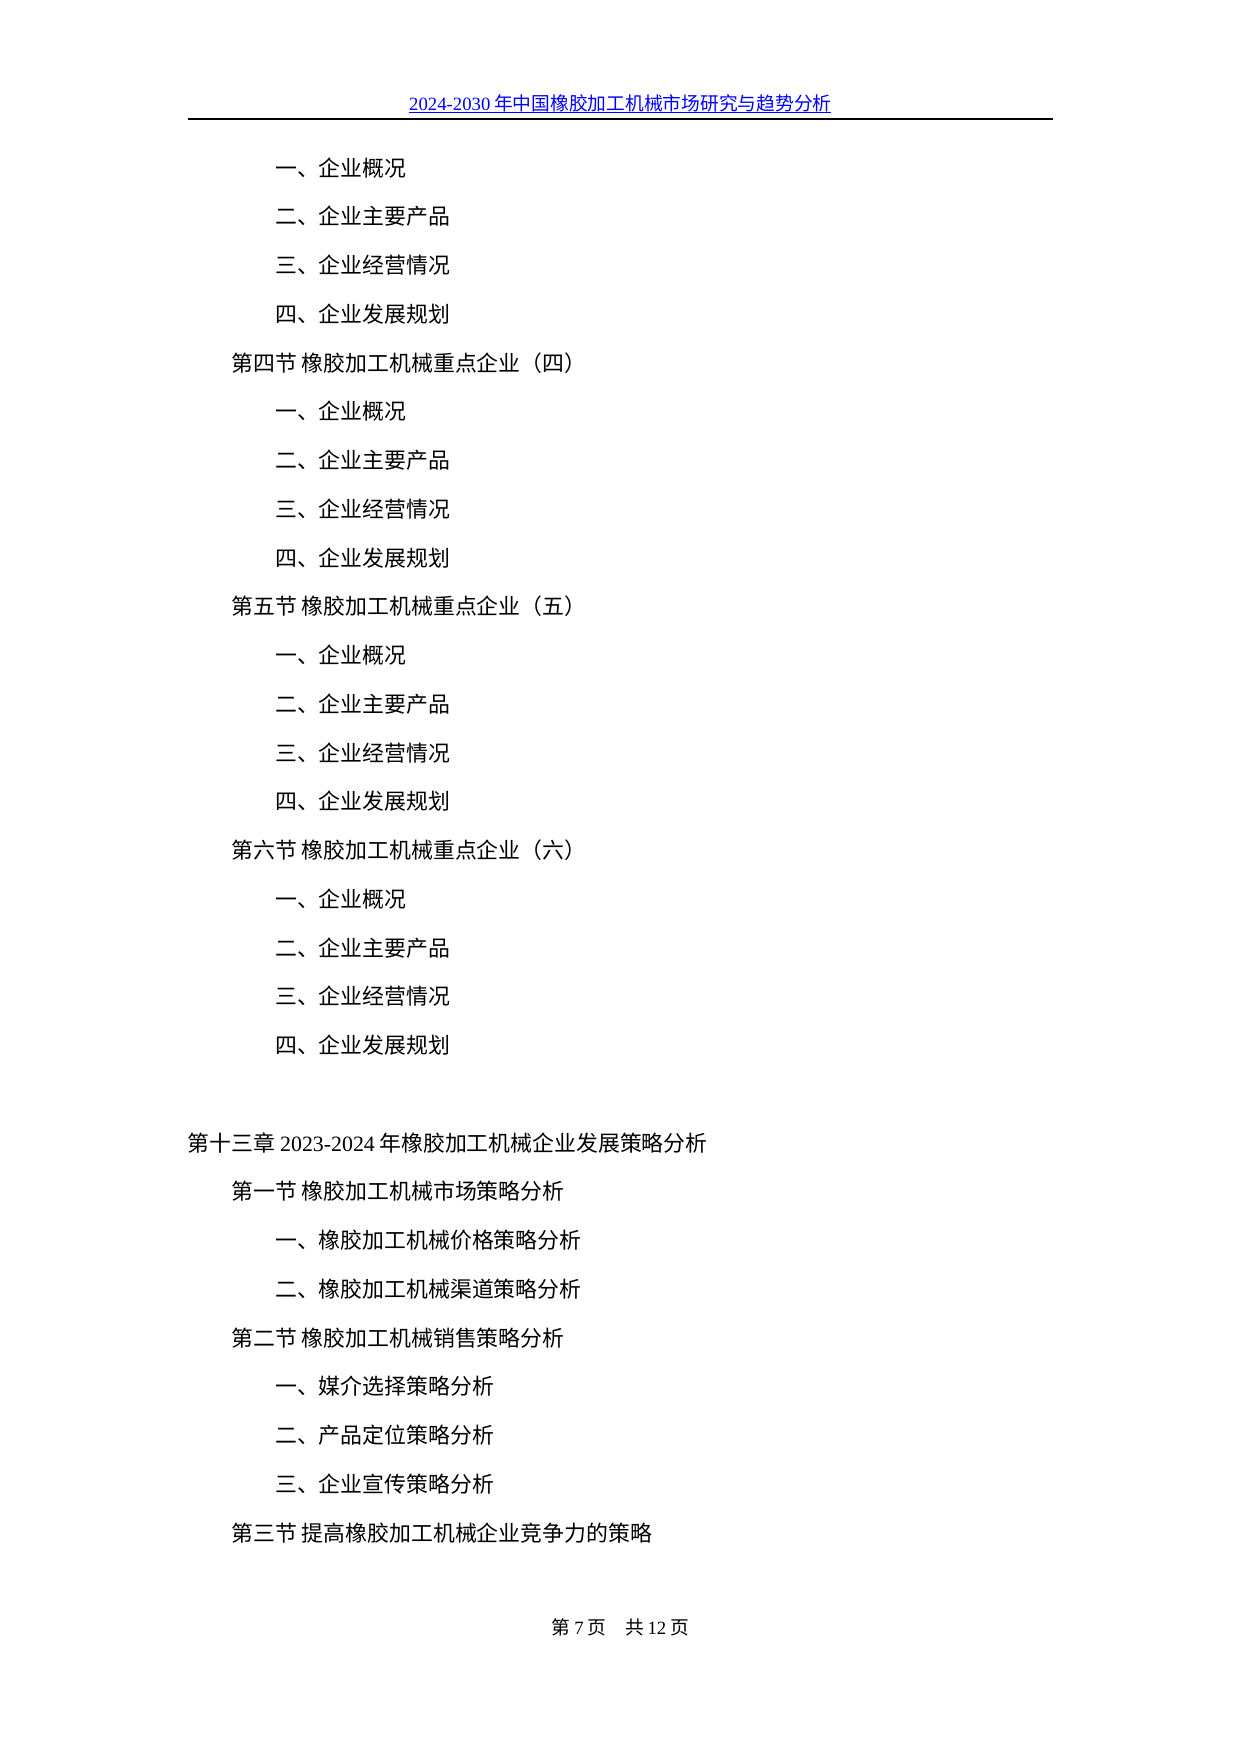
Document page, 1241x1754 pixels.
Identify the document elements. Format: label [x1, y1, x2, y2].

text [187, 150, 1053, 1548]
